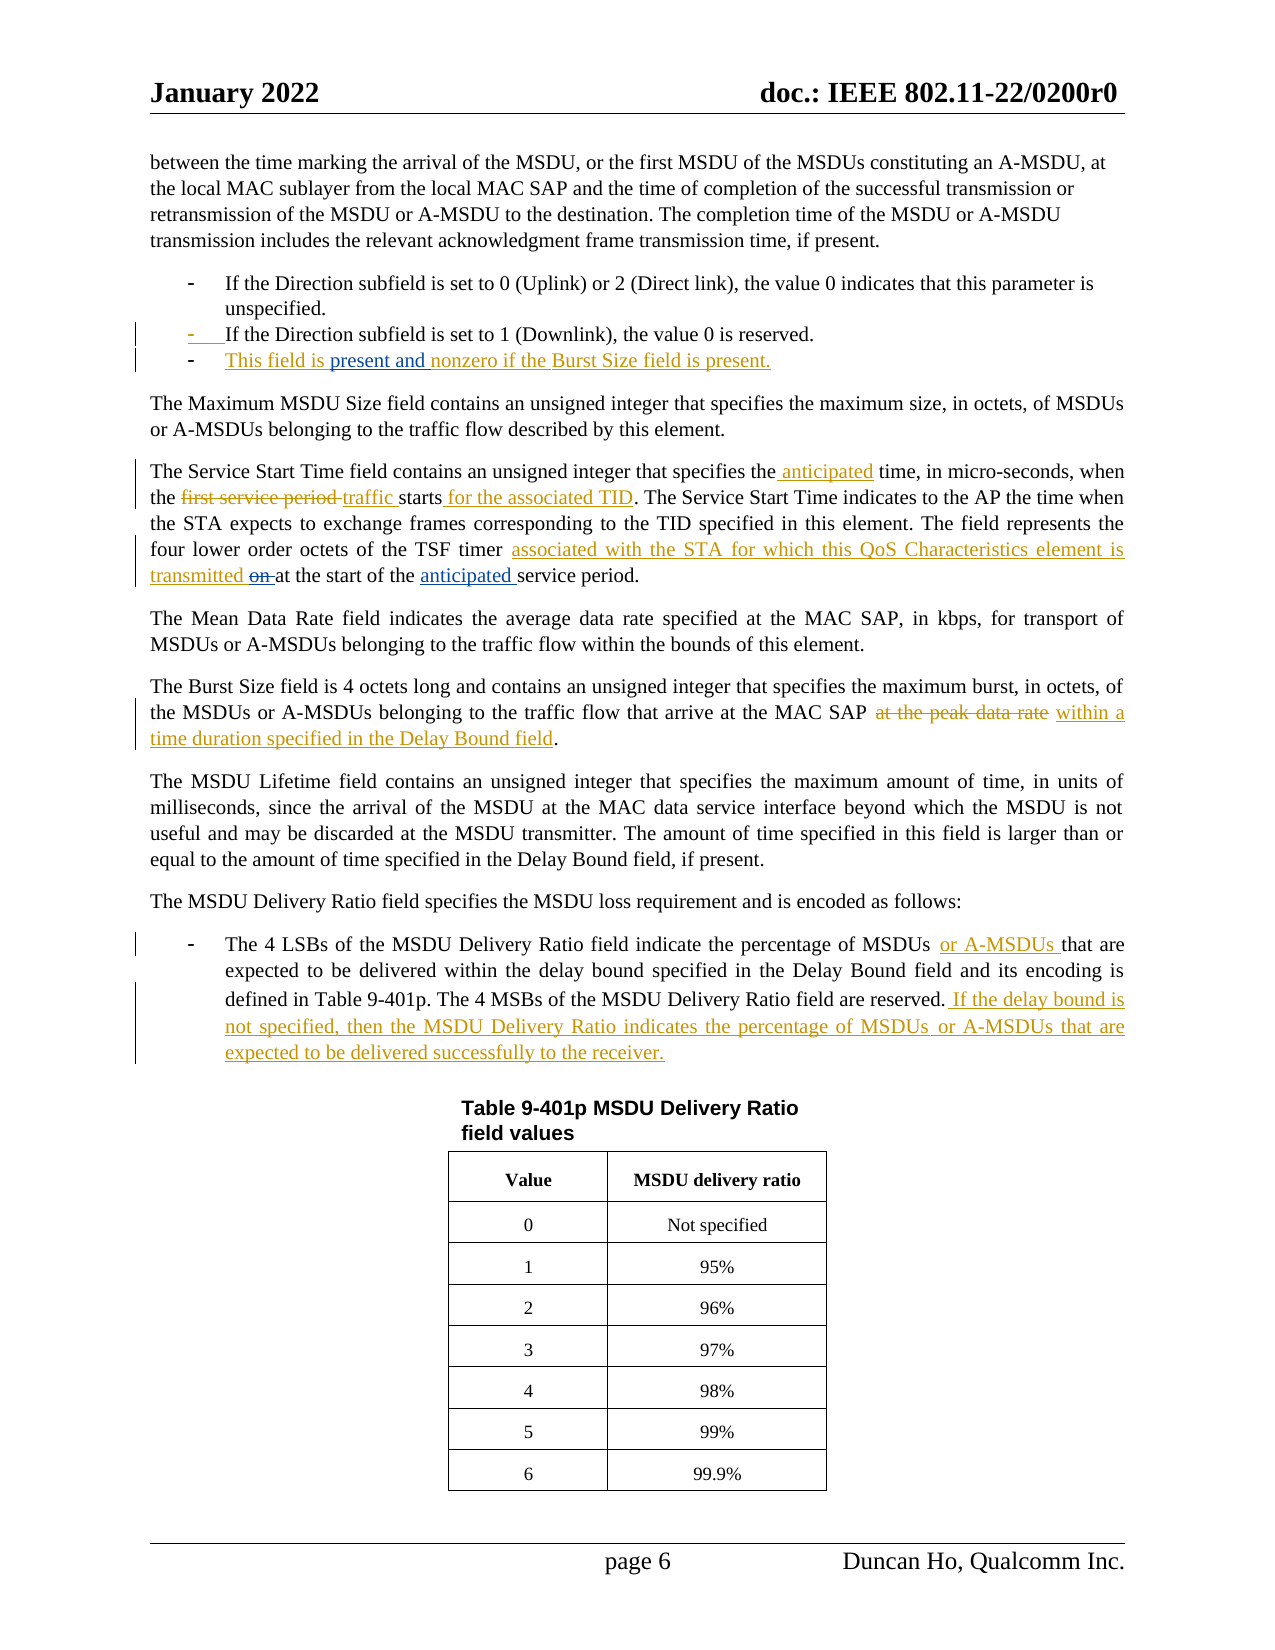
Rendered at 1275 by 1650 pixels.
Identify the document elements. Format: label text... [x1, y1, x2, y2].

list The 4 LSBs of the MSDU Delivery Ratio field indicate the percentage of MSDUs that are expected to be delivered within the delay bound specified in the Delay Bound field and its encoding is defined in Table 9-401p. The 4 MSBs of the MSDU Delivery Ratio field are reserved. [187, 932, 1125, 1064]
table_cell 96% [608, 1285, 826, 1325]
list If the Direction subfield is set to 1 (Downlink), the value 0 is reserved. [187, 322, 1125, 346]
table_cell MSDU delivery ratio [608, 1152, 826, 1201]
text The MSDU Delivery Ratio field specifies the MSDU loss requirement and is encoded as follows: [150, 889, 1125, 913]
table_cell 95% [608, 1243, 826, 1283]
table_cell 97% [608, 1326, 826, 1366]
table_cell 0 [449, 1202, 607, 1242]
text The MSDU Lifetime field contains an unsigned integer that specifies the maximum amount of time, in units of milliseconds, since the arrival of the MSDU at the MAC data service interface beyond which the MSDU is not useful and may be discarded at the MSDU transmitter. The amount of time specified in this field is larger than or equal to the amount of time specified in the Delay Bound field, if present. [150, 769, 1125, 871]
text The Service Start Time field contains an unsigned integer that specifies the time, in micro-seconds, when the starts. The Service Start Time indicates to the AP the time when the STA expects to exchange frames corresponding to the TID specified in this element. The field represents the four lower order octets of the TSF timer at the start of the service period. [150, 459, 1125, 587]
text The Maximum MSDU Size field contains an unsigned integer that specifies the maximum size, in octets, of MSDUs or A-MSDUs belonging to the traffic flow described by this element. [150, 391, 1125, 441]
table_cell 98% [608, 1367, 826, 1408]
table_cell 4 [449, 1367, 607, 1408]
table_cell 1 [449, 1243, 607, 1283]
table_cell 5 [449, 1409, 607, 1449]
text The Burst Size field is 4 octets long and contains an unsigned integer that specifies the maximum burst, in octets, of the MSDUs or A-MSDUs belonging to the traffic flow that arrive at the MAC SAP . [150, 674, 1125, 750]
table_cell 3 [449, 1326, 607, 1366]
table_cell Not specified [608, 1202, 826, 1242]
table_cell 99% [608, 1409, 826, 1449]
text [150, 150, 1125, 252]
table_cell 2 [449, 1285, 607, 1325]
table_cell 6 [449, 1450, 607, 1490]
table_cell 99.9% [608, 1450, 826, 1490]
table_cell Value [449, 1152, 607, 1201]
list If the Direction subfield is set to 0 (Uplink) or 2 (Direct link), the value 0 indicates that this parameter is unspecified. [187, 270, 1125, 320]
table_header Table 9-401p MSDU Delivery Ratio field values [449, 1083, 827, 1151]
text The Mean Data Rate field indicates the average data rate specified at the MAC SAP, in kbps, for transport of MSDUs or A-MSDUs belonging to the traffic flow within the bounds of this element. [150, 606, 1125, 656]
